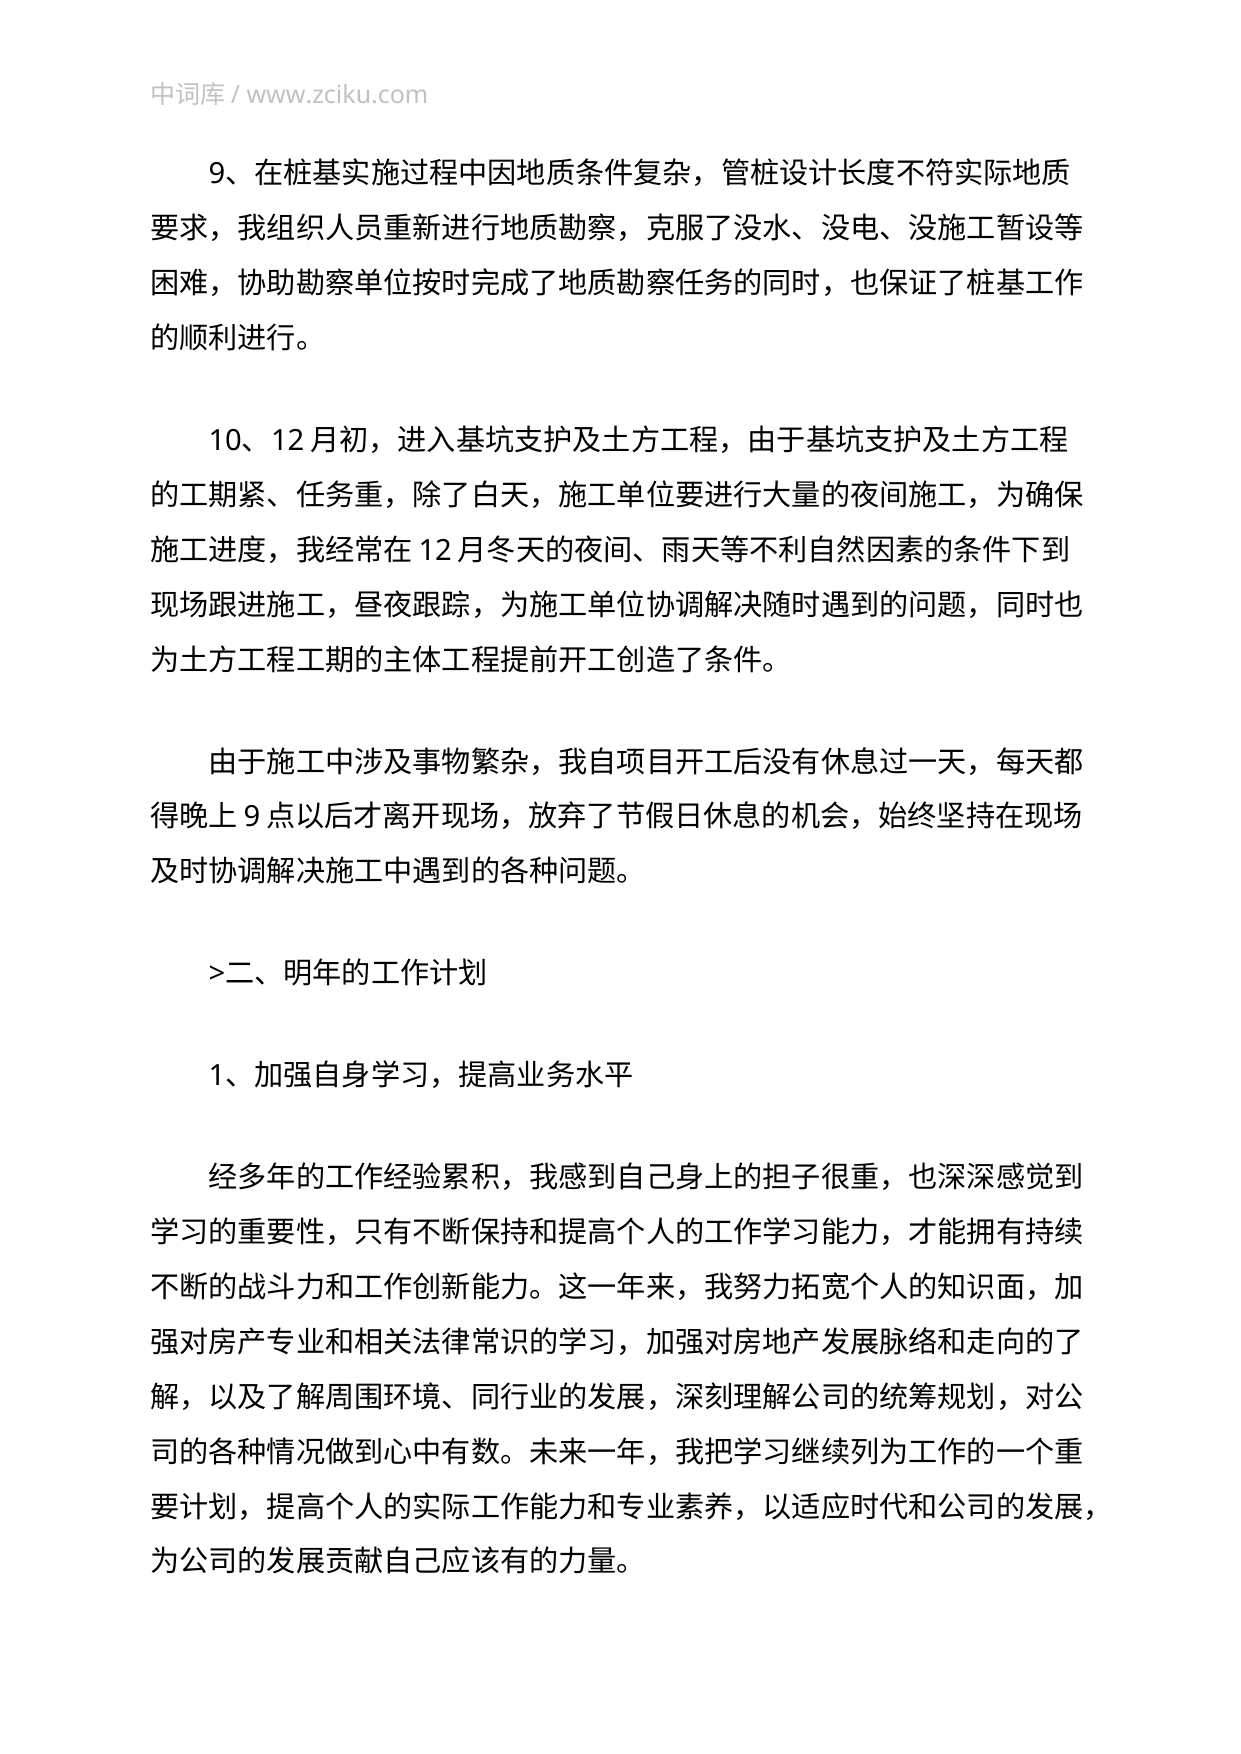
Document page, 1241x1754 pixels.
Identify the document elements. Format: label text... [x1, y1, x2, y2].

text 10、12月初，进入基坑支护及土方工程，由于基坑支护及土方工程的工期紧、任务重，除了白天，施工单位要进行大量的夜间施工，为确保施工进度，我经常在12月冬天的夜间、雨天等不利自然因素的条件下到现场跟进施工，昼夜跟踪，为施工单位协调解决随时遇到的问题，同时也为土方工程工期的主体工程提前开工创造了条件。 [150, 417, 1090, 679]
text >二、明年的工作计划 [150, 950, 1090, 992]
text 1、加强自身学习，提高业务水平 [150, 1052, 1090, 1094]
text 9、在桩基实施过程中因地质条件复杂，管桩设计长度不符实际地质要求，我组织人员重新进行地质勘察，克服了没水、没电、没施工暂设等困难，协助勘察单位按时完成了地质勘察任务的同时，也保证了桩基工作的顺利进行。 [150, 150, 1090, 357]
text 经多年的工作经验累积，我感到自己身上的担子很重，也深深感觉到学习的重要性，只有不断保持和提高个人的工作学习能力，才能拥有持续不断的战斗力和工作创新能力。这一年来，我努力拓宽个人的知识面，加强对房产专业和相关法律常识的学习，加强对房地产发展脉络和走向的了解，以及了解周围环境、同行业的发展，深刻理解公司的统筹规划，对公司的各种情况做到心中有数。未来一年，我把学习继续列为工作的一个重要计划，提高个人的实际工作能力和专业素养，以适应时代和公司的发展，为公司的发展贡献自己应该有的力量。 [150, 1154, 1090, 1580]
text 由于施工中涉及事物繁杂，我自项目开工后没有休息过一天，每天都得晚上9点以后才离开现场，放弃了节假日休息的机会，始终坚持在现场及时协调解决施工中遇到的各种问题。 [150, 738, 1090, 890]
